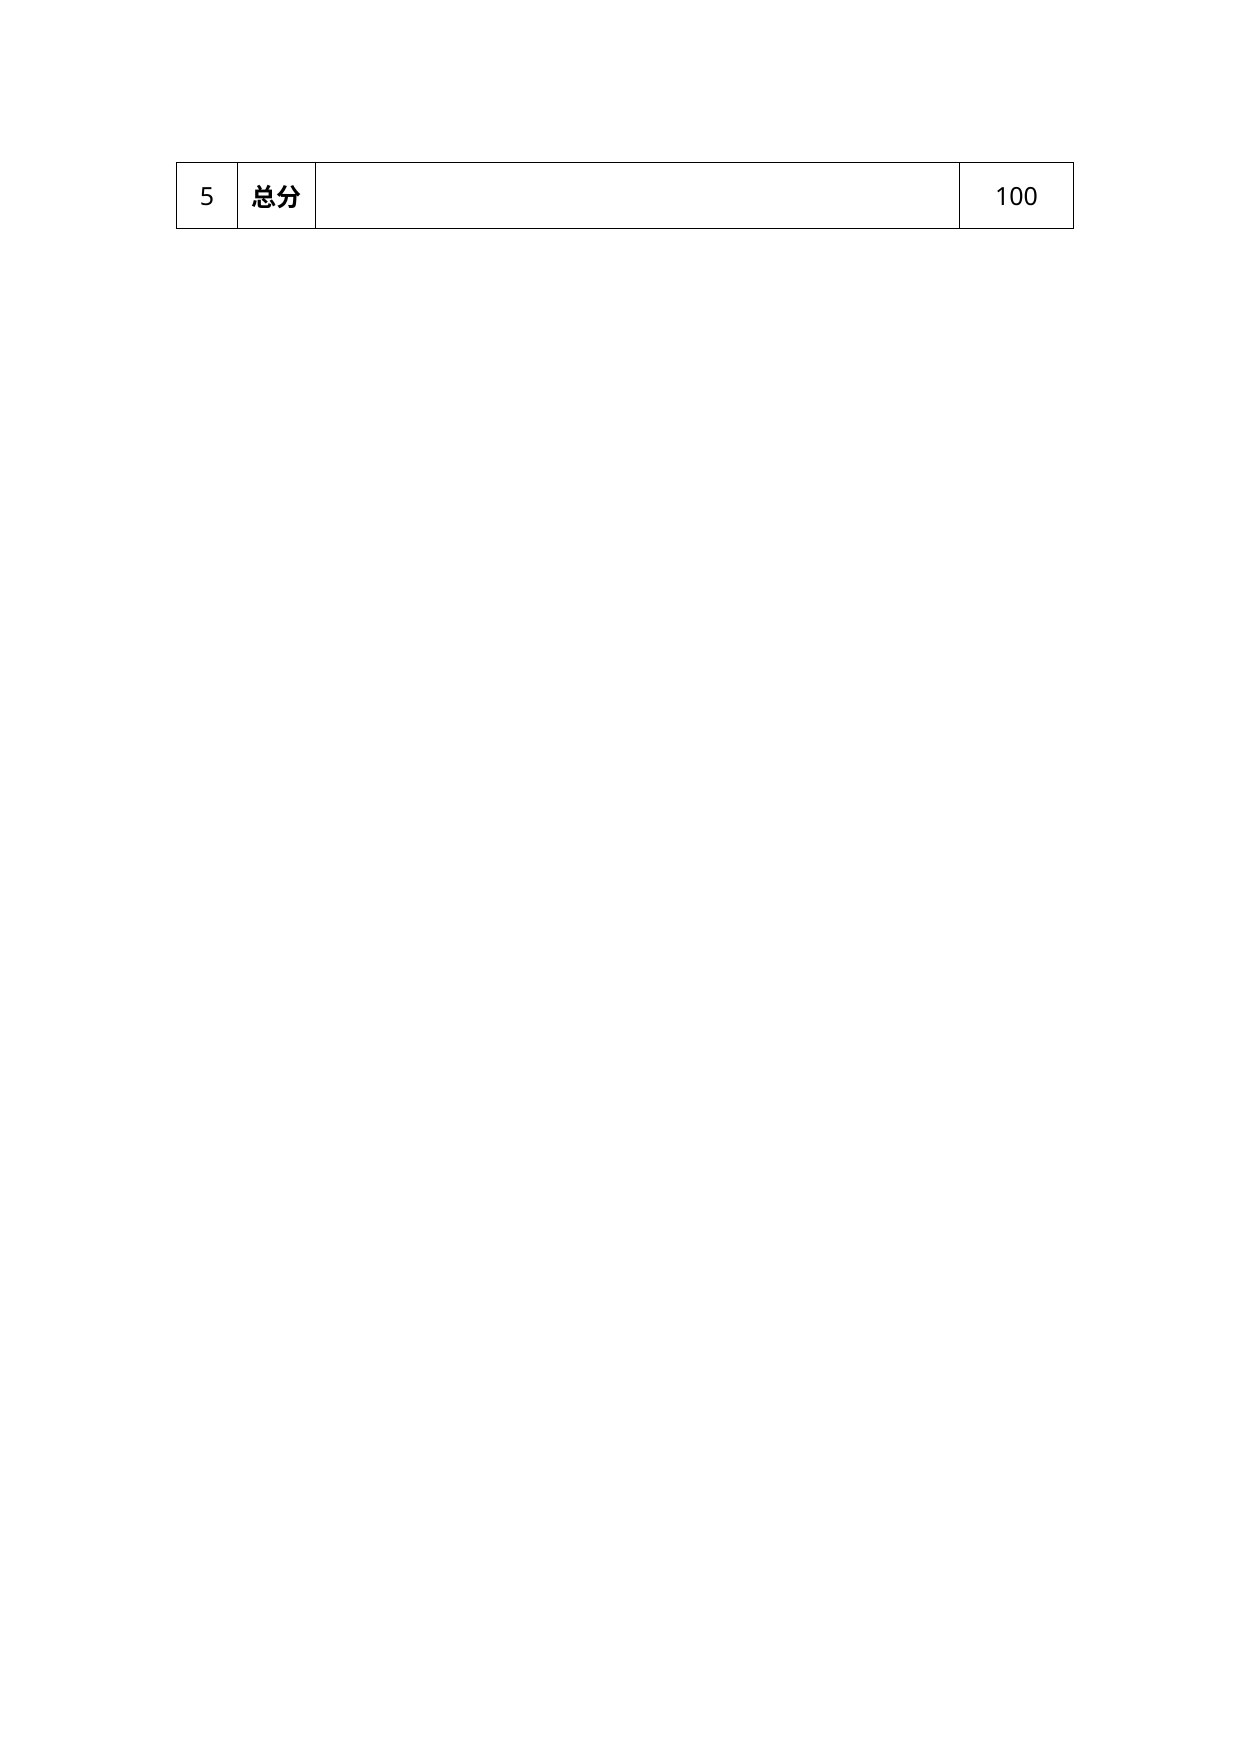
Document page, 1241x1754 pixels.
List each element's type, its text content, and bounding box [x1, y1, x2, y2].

table_cell 总分 [238, 163, 315, 228]
table_cell 5 [177, 163, 237, 228]
table_cell 100 [960, 163, 1073, 228]
table_cell [316, 163, 959, 228]
